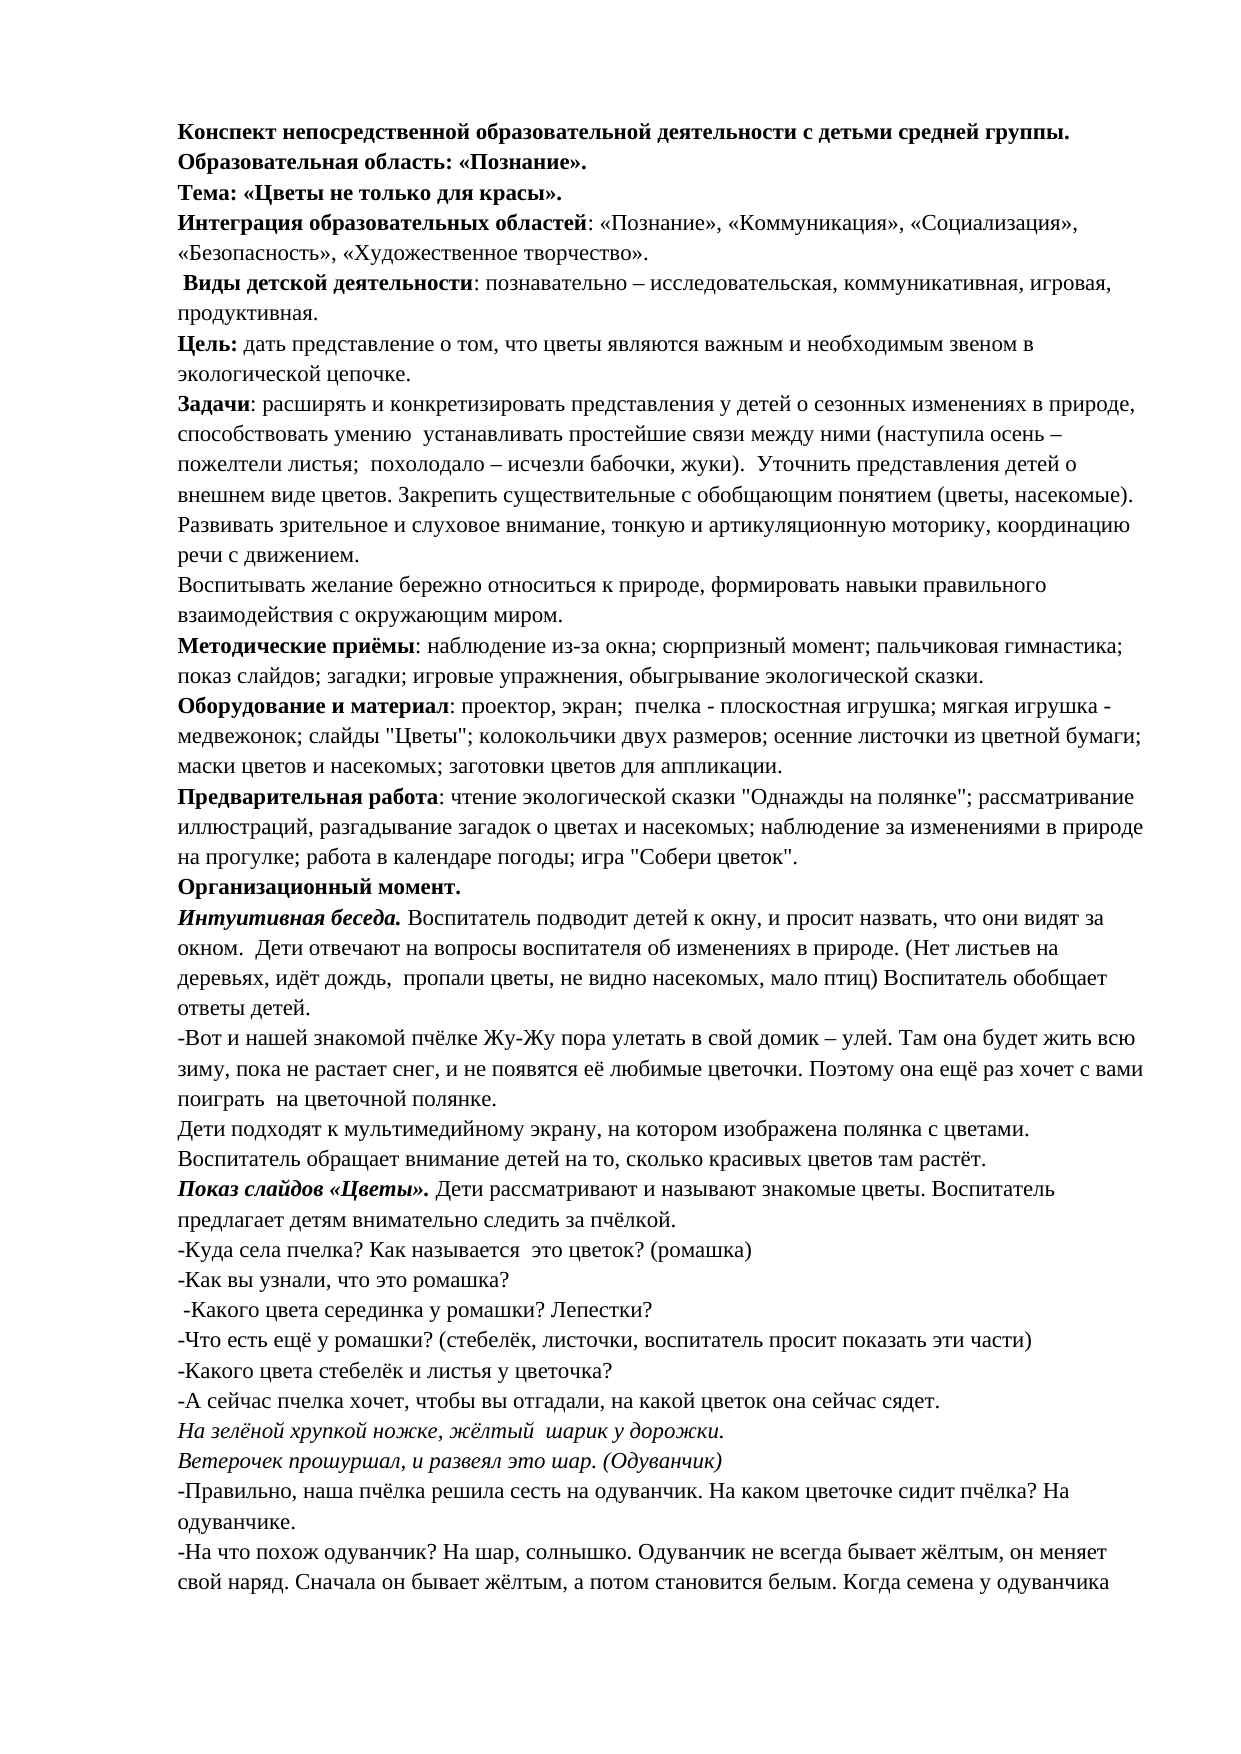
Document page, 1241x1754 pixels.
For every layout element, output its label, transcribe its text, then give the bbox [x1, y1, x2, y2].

text -Куда села пчелка? Как называется это цветок? (ромашка) [177, 1236, 1152, 1262]
text -Какого цвета серединка у ромашки? Лепестки? [177, 1296, 1152, 1323]
text На зелёной хрупкой ножке, жёлтый шарик у дорожки. [177, 1417, 1152, 1443]
text Виды детской деятельности: познавательно – исследовательская, коммуникативная, игровая, продуктивная. [177, 269, 1152, 326]
text -Какого цвета стебелёк и листья у цветочка? [177, 1357, 1152, 1383]
text Показ слайдов «Цветы». Дети рассматривают и называют знакомые цветы. Воспитатель предлагает детям внимательно следить за пчёлкой. [177, 1175, 1152, 1232]
text -Как вы узнали, что это ромашка? [177, 1266, 1152, 1292]
text Предварительная работа: чтение экологической сказки "Однажды на полянке"; рассматривание иллюстраций, разгадывание загадок о цветах и насекомых; наблюдение за изменениями в природе на прогулке; работа в календаре погоды; игра "Собери цветок". [177, 783, 1152, 869]
text Воспитатель обращает внимание детей на то, сколько красивых цветов там растёт. [177, 1145, 1152, 1172]
text -Правильно, наша пчёлка решила сесть на одуванчик. На каком цветочке сидит пчёлка? На одуванчике. [177, 1477, 1152, 1534]
text -Вот и нашей знакомой пчёлке Жу-Жу пора улетать в свой домик – улей. Там она будет жить всю зиму, пока не растает снег, и не появятся её любимые цветочки. Поэтому она ещё раз хочет с вами поиграть на цветочной полянке. [177, 1024, 1152, 1111]
text Ветерочек прошуршал, и развеял это шар. (Одуванчик) [177, 1447, 1152, 1474]
text Развивать зрительное и слуховое внимание, тонкую и артикуляционную моторику, координацию речи с движением. [177, 511, 1152, 567]
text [177, 1538, 1152, 1594]
text Конспект непосредственной образовательной деятельности с детьми средней группы. Образовательная область: «Познание». [177, 118, 1152, 175]
text Методические приёмы: наблюдение из-за окна; сюрпризный момент; пальчиковая гимнастика; показ слайдов; загадки; игровые упражнения, обыгрывание экологической сказки. [177, 632, 1152, 688]
text Организационный момент. [177, 873, 1152, 900]
text Тема: «Цветы не только для красы». [177, 178, 1152, 205]
text Оборудование и материал: проектор, экран; пчелка - плоскостная игрушка; мягкая игрушка - медвежонок; слайды "Цветы"; колокольчики двух размеров; осенние листочки из цветной бумаги; маски цветов и насекомых; заготовки цветов для аппликации. [177, 692, 1152, 779]
text Дети подходят к мультимедийному экрану, на котором изображена полянка с цветами. [177, 1115, 1152, 1141]
text -Что есть ещё у ромашки? (стебелёк, листочки, воспитатель просит показать эти части) [177, 1326, 1152, 1353]
text -А сейчас пчелка хочет, чтобы вы отгадали, на какой цветок она сейчас сядет. [177, 1387, 1152, 1413]
text Задачи: расширять и конкретизировать представления у детей о сезонных изменениях в природе, способствовать умению устанавливать простейшие связи между ними (наступила осень – пожелтели листья; похолодало – исчезли бабочки, жуки). Уточнить представления детей о внешнем виде цветов. Закрепить существительные с обобщающим понятием (цветы, насекомые). [177, 390, 1152, 507]
text Интуитивная беседа. Воспитатель подводит детей к окну, и просит назвать, что они видят за окном. Дети отвечают на вопросы воспитателя об изменениях в природе. (Нет листьев на деревьях, идёт дождь, пропали цветы, не видно насекомых, мало птиц) Воспитатель обобщает ответы детей. [177, 903, 1152, 1021]
text Интеграция образовательных областей: «Познание», «Коммуникация», «Социализация», «Безопасность», «Художественное творчество». [177, 209, 1152, 265]
text Цель: дать представление о том, что цветы являются важным и необходимым звеном в экологической цепочке. [177, 329, 1152, 386]
text Воспитывать желание бережно относиться к природе, формировать навыки правильного взаимодействия с окружающим миром. [177, 571, 1152, 628]
